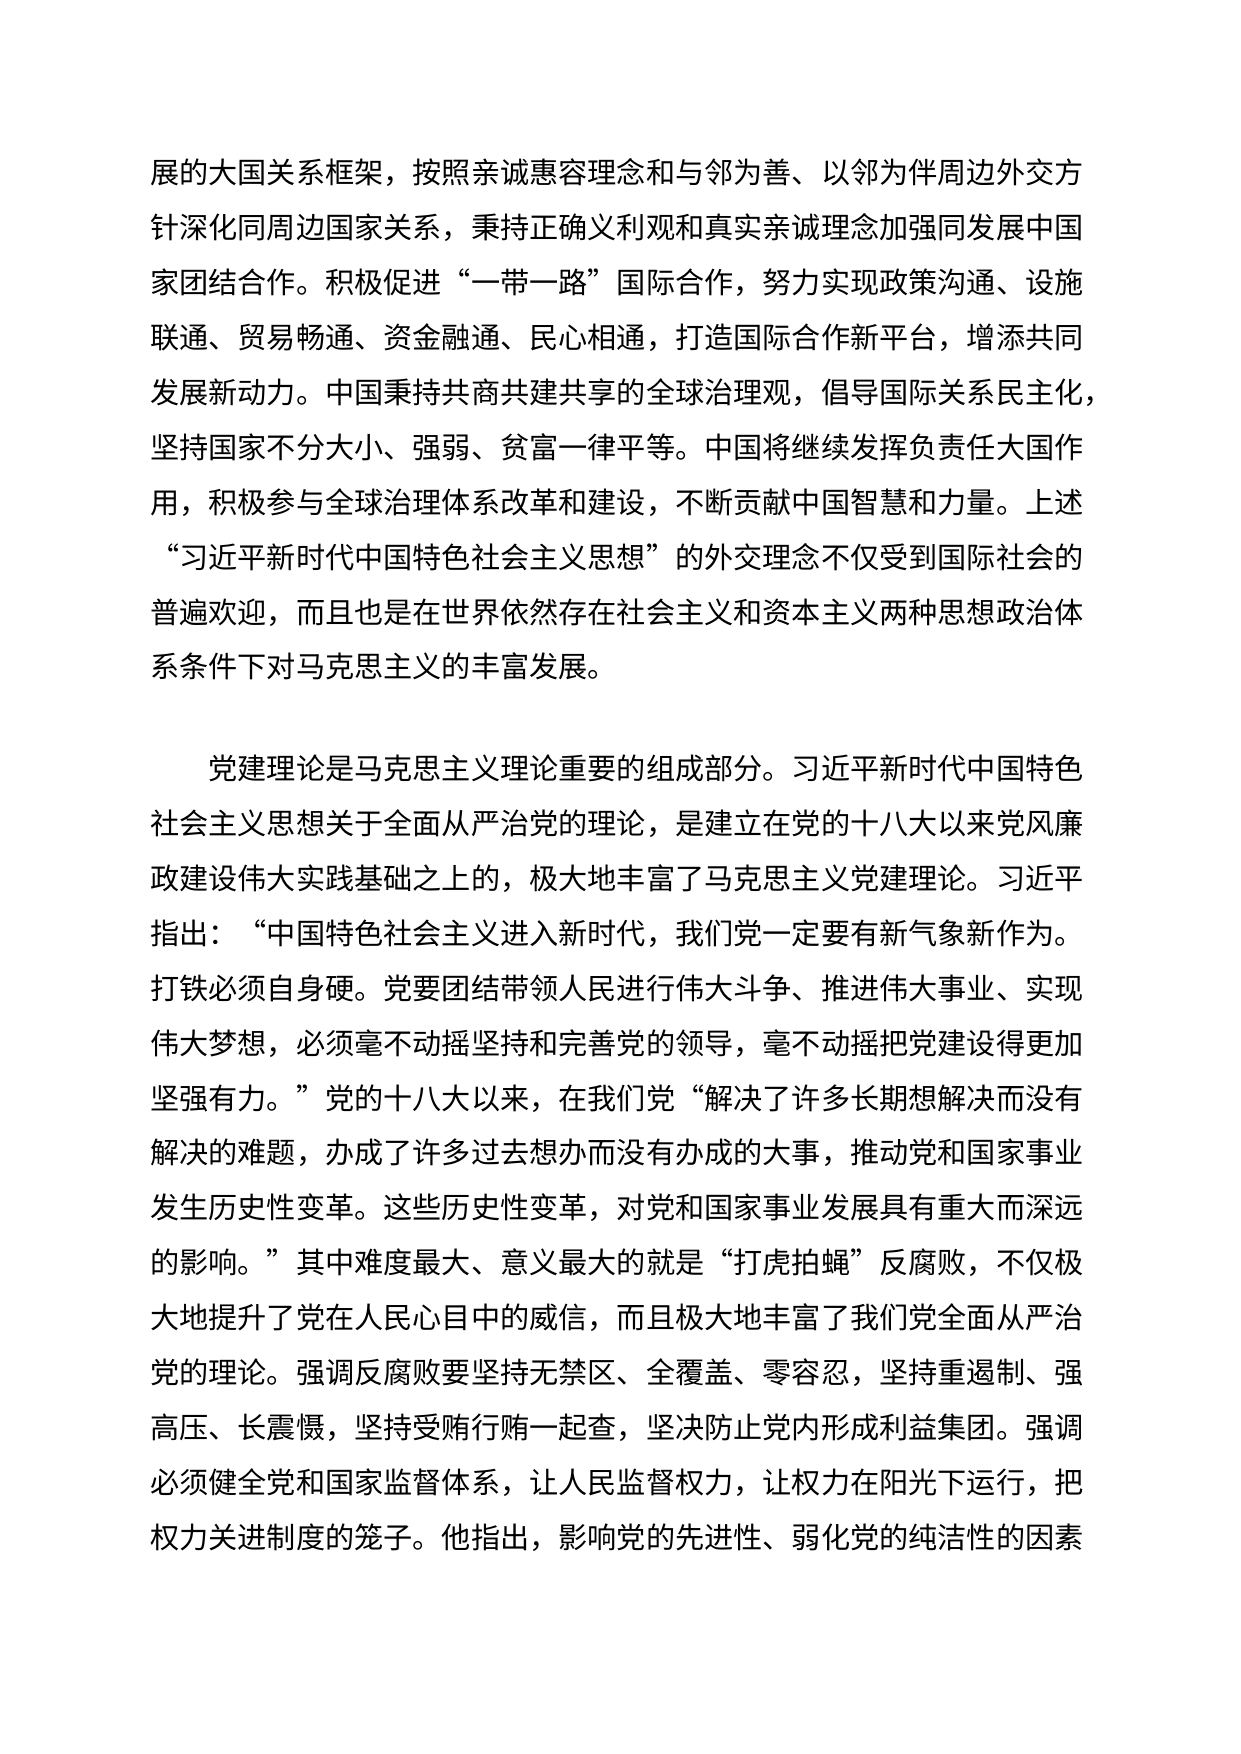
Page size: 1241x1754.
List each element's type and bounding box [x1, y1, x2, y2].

text [150, 150, 1090, 686]
text [150, 746, 1090, 1557]
